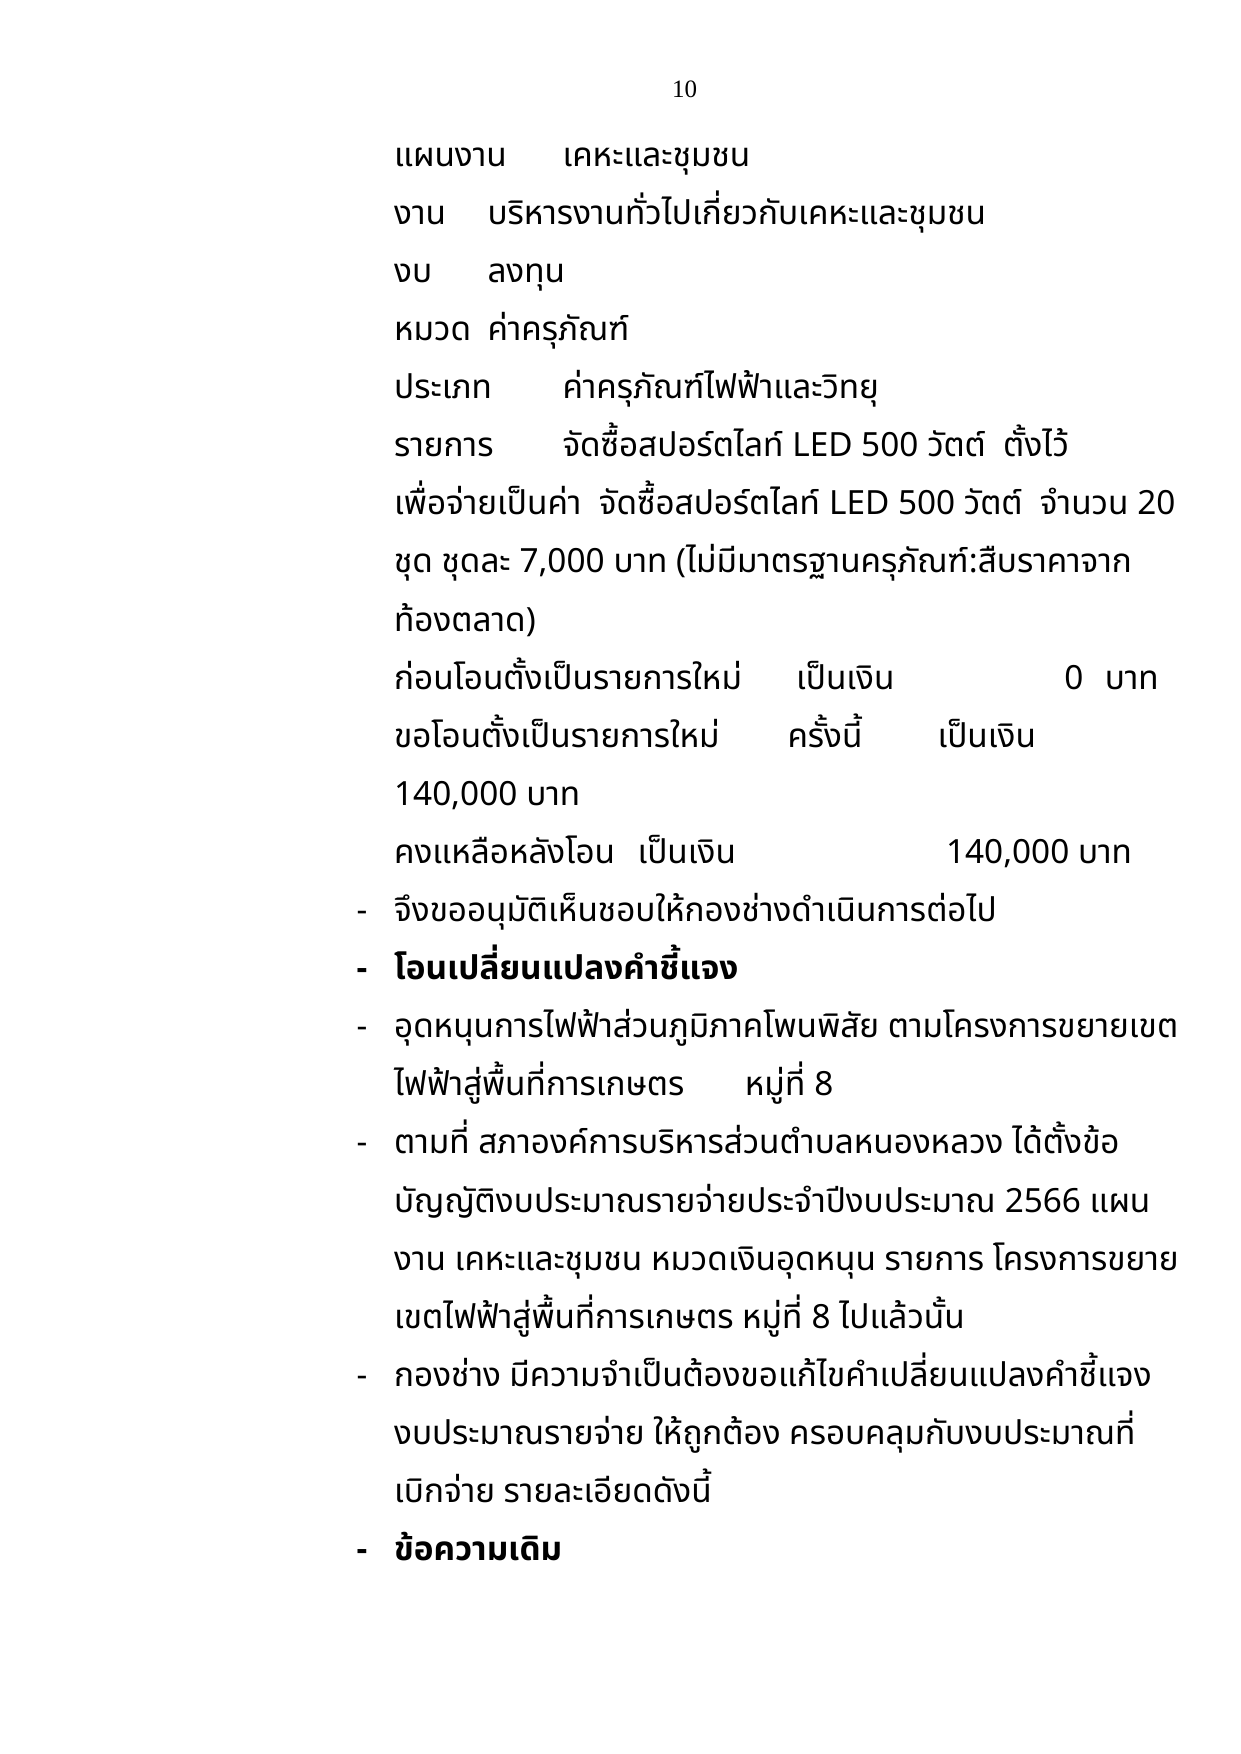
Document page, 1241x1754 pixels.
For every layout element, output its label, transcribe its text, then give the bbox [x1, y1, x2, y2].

list เพื่อจ่ายเป็นค่า จัดซื้อสปอร์ตไลท์ LED 500 วัตต์ จำนวน 20 ชุด ชุดละ 7,000 บาท (ไม่มีมาตรฐานครุภัณฑ์:สืบราคาจากท้องตลาด) [394, 479, 1181, 646]
list โอนเปลี่ยนแปลงคำชี้แจง [356, 944, 1181, 994]
list งาน บริหารงานทั่วไปเกี่ยวกับเคหะและชุมชน [394, 189, 1181, 240]
list คงแหลือหลังโอน เป็นเงิน 140,000 บาท [394, 828, 1181, 878]
list แผนงาน เคหะและชุมชน [394, 131, 1181, 182]
list ตามที่ สภาองค์การบริหารส่วนตำบลหนองหลวง ได้ตั้งข้อบัญญัติงบประมาณรายจ่ายประจำปีงบประมาณ 2566 แผนงาน เคหะและชุมชน หมวดเงินอุดหนุน รายการ โครงการขยายเขตไฟฟ้าสู่พื้นที่การเกษตร หมู่ที่ 8 ไปแล้วนั้น [356, 1118, 1181, 1343]
list อุดหนุนการไฟฟ้าส่วนภูมิภาคโพนพิสัย ตามโครงการขยายเขตไฟฟ้าสู่พื้นที่การเกษตร หมู่ที่ 8 [356, 1002, 1181, 1111]
list กองช่าง มีความจำเป็นต้องขอแก้ไขคำเปลี่ยนแปลงคำชี้แจงงบประมาณรายจ่าย ให้ถูกต้อง ครอบคลุมกับงบประมาณที่เบิกจ่าย รายละเอียดดังนี้ [356, 1351, 1181, 1517]
list ประเภท ค่าครุภัณฑ์ไฟฟ้าและวิทยุ [394, 363, 1181, 413]
list ก่อนโอนตั้งเป็นรายการใหม่ เป็นเงิน 0 บาท [394, 653, 1181, 704]
list ขอโอนตั้งเป็นรายการใหม่ ครั้งนี้ เป็นเงิน 140,000 บาท [394, 712, 1181, 820]
list หมวด ค่าครุภัณฑ์ [394, 305, 1181, 356]
list รายการ จัดซื้อสปอร์ตไลท์ LED 500 วัตต์ ตั้งไว้ [394, 421, 1181, 472]
list จึงขออนุมัติเห็นชอบให้กองช่างดำเนินการต่อไป [356, 886, 1181, 936]
list งบ ลงทุน [394, 247, 1181, 298]
list ข้อความเดิม [356, 1524, 1181, 1575]
